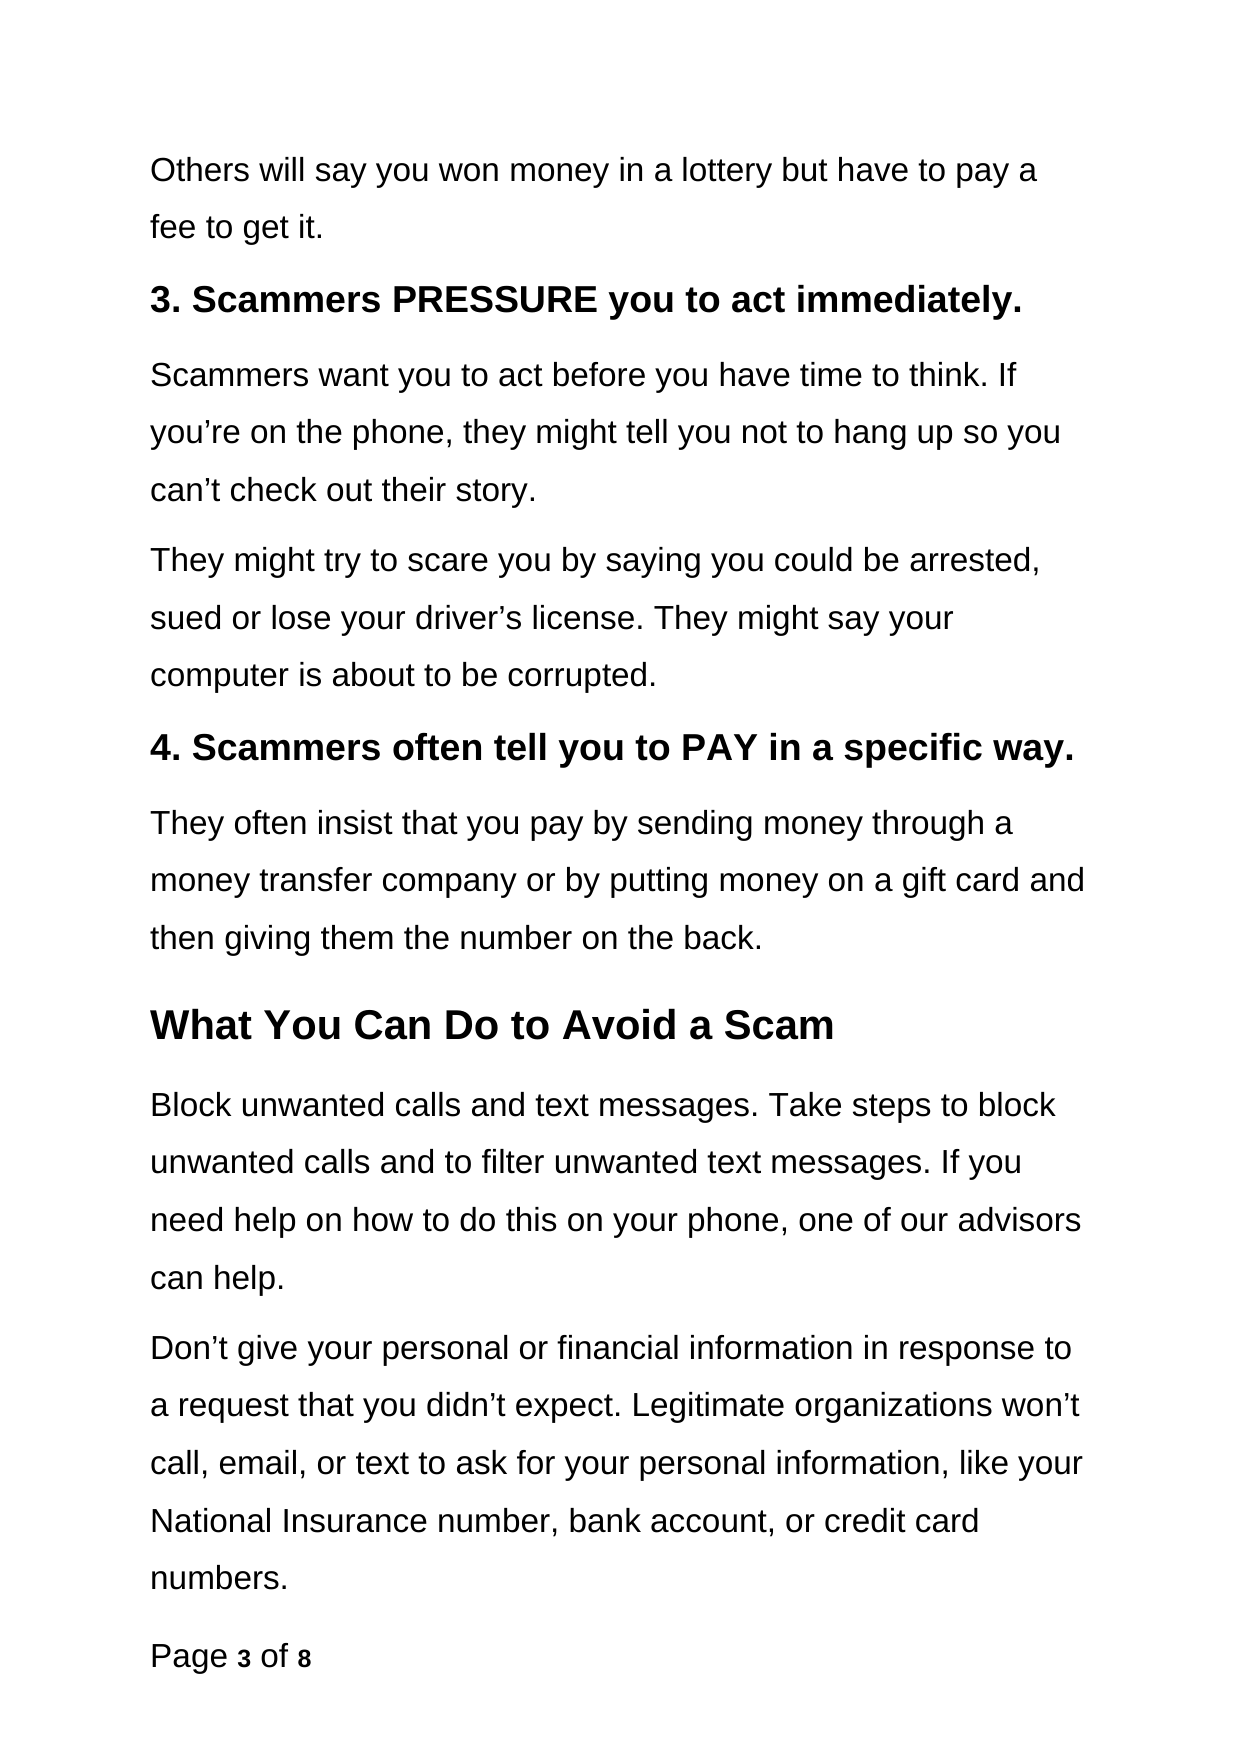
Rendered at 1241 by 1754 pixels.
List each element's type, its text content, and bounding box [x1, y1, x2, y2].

text Others will say you won money in a lottery but have to pay a fee to get it. [150, 150, 1090, 246]
text Don’t give your personal or financial information in response to a request that you didn’t expect. Legitimate organizations won’t call, email, or text to ask for your personal information, like your National Insurance number, bank account, or credit card numbers. [150, 1328, 1090, 1597]
text Block unwanted calls and text messages. Take steps to block unwanted calls and to filter unwanted text messages. If you need help on how to do this on your phone, one of our advisors can help. [150, 1085, 1090, 1296]
text Scammers want you to act before you have time to think. If you’re on the phone, they might tell you not to hang up so you can’t check out their story. [150, 355, 1090, 508]
text They often insist that you pay by sending money through a money transfer company or by putting money on a gift card and then giving them the number on the back. [150, 803, 1090, 956]
subtitle What You Can Do to Avoid a Scam [150, 1001, 1090, 1048]
subtitle 3. Scammers PRESSURE you to act immediately. [150, 278, 1090, 321]
text They might try to scare you by saying you could be arrested, sued or lose your driver’s license. They might say your computer is about to be corrupted. [150, 540, 1090, 694]
subtitle 4. Scammers often tell you to PAY in a specific way. [150, 726, 1090, 769]
